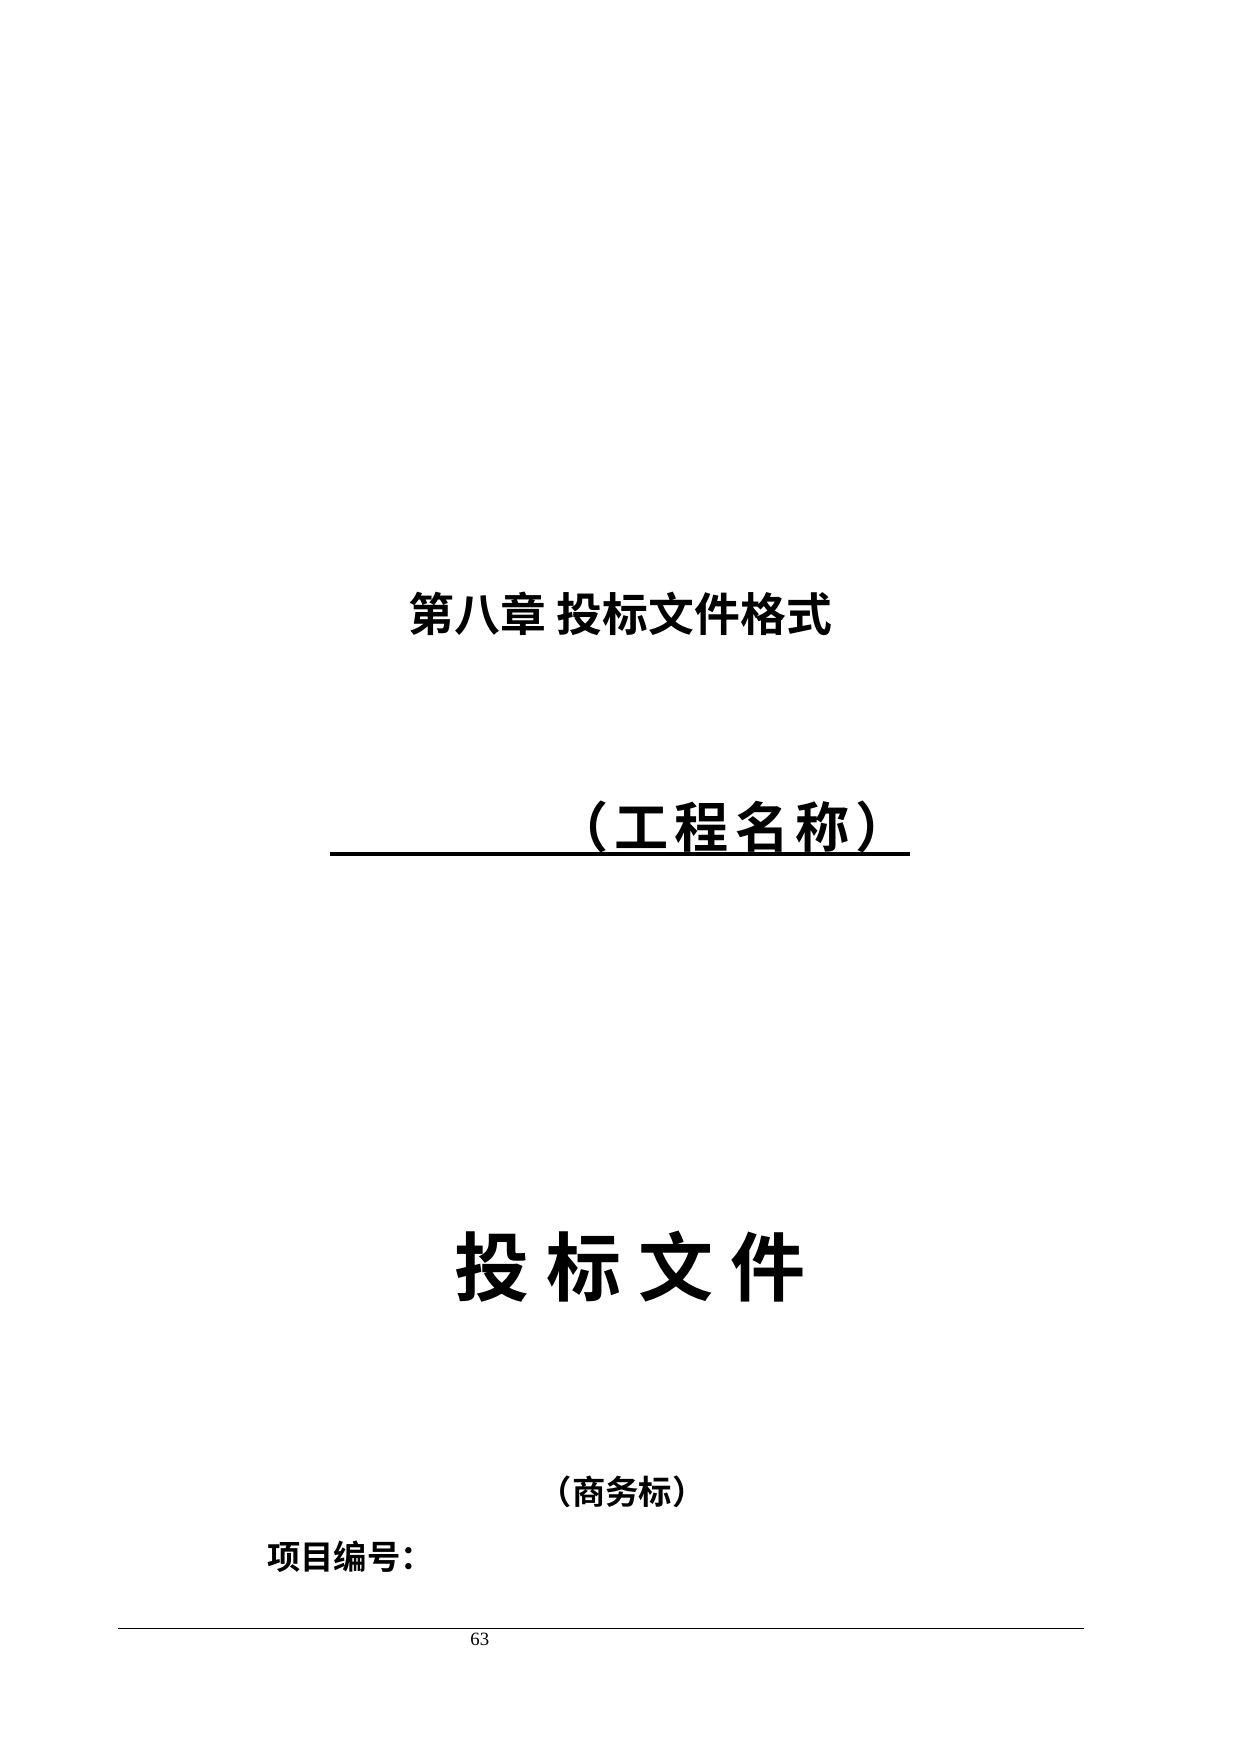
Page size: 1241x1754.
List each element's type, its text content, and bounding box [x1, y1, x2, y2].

text 第八章 投标文件格式 [118, 563, 1122, 660]
text 投 标 文 件 [137, 1198, 1122, 1328]
text （商务标） [137, 1458, 1122, 1523]
text （工程名称） [118, 775, 1122, 873]
text 项目编号： [137, 1523, 1122, 1588]
